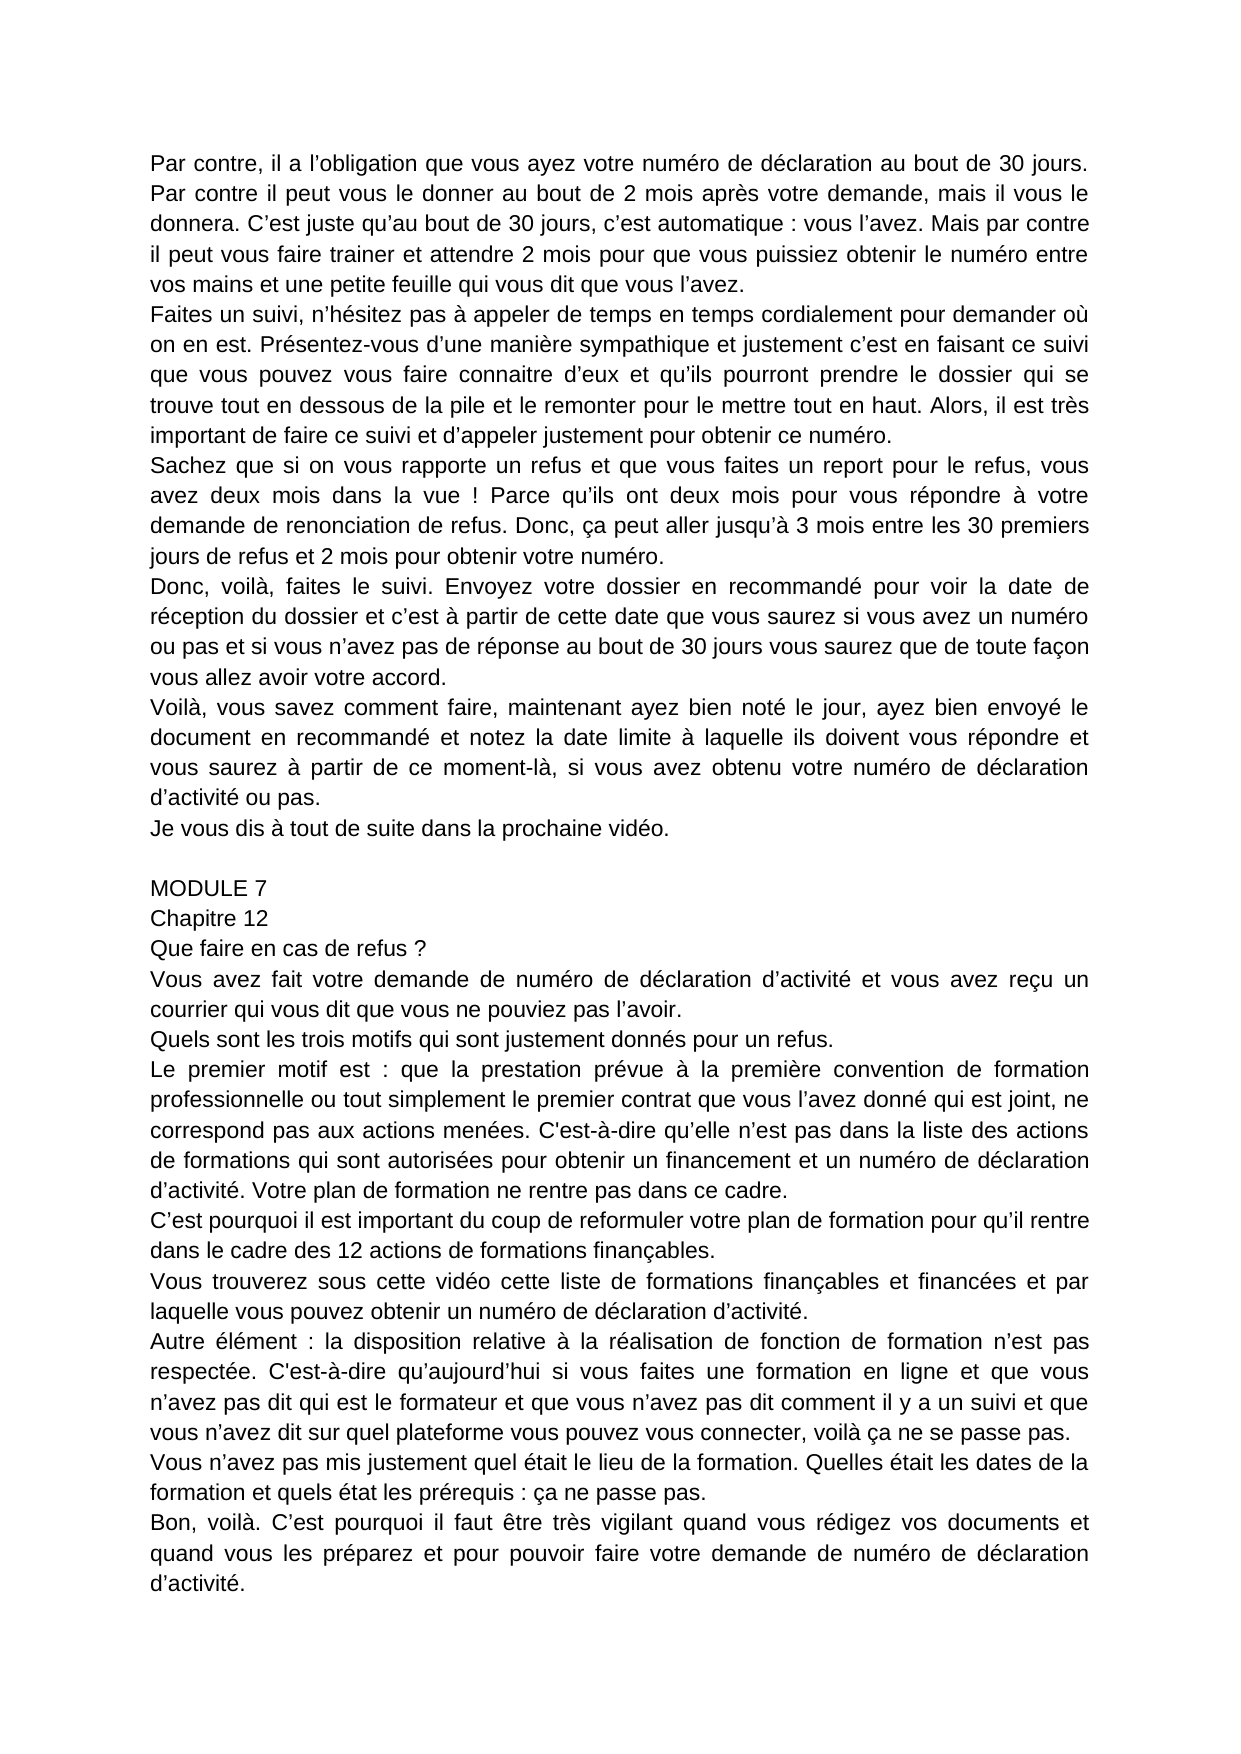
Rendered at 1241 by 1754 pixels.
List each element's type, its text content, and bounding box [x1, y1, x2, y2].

text Voilà, vous savez comment faire, maintenant ayez bien noté le jour, ayez bien envoyé le document en recommandé et notez la date limite à laquelle ils doivent vous répondre et vous saurez à partir de ce moment-là, si vous avez obtenu votre numéro de déclaration d’activité ou pas. [150, 694, 1090, 811]
text Vous trouverez sous cette vidéo cette liste de formations finançables et financées et par laquelle vous pouvez obtenir un numéro de déclaration d’activité. [150, 1268, 1090, 1324]
text Autre élément : la disposition relative à la réalisation de fonction de formation n’est pas respectée. C'est-à-dire qu’aujourd’hui si vous faites une formation en ligne et que vous n’avez pas dit qui est le formateur et que vous n’avez pas dit comment il y a un suivi et que vous n’avez dit sur quel plateforme vous pouvez vous connecter, voilà ça ne se passe pas. [150, 1328, 1090, 1445]
text Vous avez fait votre demande de numéro de déclaration d’activité et vous avez reçu un courrier qui vous dit que vous ne pouviez pas l’avoir. [150, 966, 1090, 1022]
text Faites un suivi, n’hésitez pas à appeler de temps en temps cordialement pour demander où on en est. Présentez-vous d’une manière sympathique et justement c’est en faisant ce suivi que vous pouvez vous faire connaitre d’eux et qu’ils pourront prendre le dossier qui se trouve tout en dessous de la pile et le remonter pour le mettre tout en haut. Alors, il est très important de faire ce suivi et d’appeler justement pour obtenir ce numéro. [150, 301, 1090, 448]
text Le premier motif est : que la prestation prévue à la première convention de formation professionnelle ou tout simplement le premier contrat que vous l’avez donné qui est joint, ne correspond pas aux actions menées. C'est-à-dire qu’elle n’est pas dans la liste des actions de formations qui sont autorisées pour obtenir un financement et un numéro de déclaration d’activité. Votre plan de formation ne rentre pas dans ce cadre. [150, 1056, 1090, 1203]
text Par contre, il a l’obligation que vous ayez votre numéro de déclaration au bout de 30 jours. Par contre il peut vous le donner au bout de 2 mois après votre demande, mais il vous le donnera. C’est juste qu’au bout de 30 jours, c’est automatique : vous l’avez. Mais par contre il peut vous faire trainer et attendre 2 mois pour que vous puissiez obtenir le numéro entre vos mains et une petite feuille qui vous dit que vous l’avez. [150, 150, 1090, 297]
text Je vous dis à tout de suite dans la prochaine vidéo. [150, 814, 1090, 841]
text Sachez que si on vous rapporte un refus et que vous faites un report pour le refus, vous avez deux mois dans la vue ! Parce qu’ils ont deux mois pour vous répondre à votre demande de renonciation de refus. Donc, ça peut aller jusqu’à 3 mois entre les 30 premiers jours de refus et 2 mois pour obtenir votre numéro. [150, 452, 1090, 569]
text Bon, voilà. C’est pourquoi il faut être très vigilant quand vous rédigez vos documents et quand vous les préparez et pour pouvoir faire votre demande de numéro de déclaration d’activité. [150, 1509, 1090, 1596]
text Quels sont les trois motifs qui sont justement donnés pour un refus. [150, 1026, 1090, 1052]
text Vous n’avez pas mis justement quel était le lieu de la formation. Quelles était les dates de la formation et quels état les prérequis : ça ne passe pas. [150, 1449, 1090, 1506]
text Que faire en cas de refus ? [150, 935, 1090, 962]
text Chapitre 12 [150, 905, 1090, 932]
text MODULE 7 [150, 875, 1090, 901]
text C’est pourquoi il est important du coup de reformuler votre plan de formation pour qu’il rentre dans le cadre des 12 actions de formations finançables. [150, 1207, 1090, 1264]
text Donc, voilà, faites le suivi. Envoyez votre dossier en recommandé pour voir la date de réception du dossier et c’est à partir de cette date que vous saurez si vous avez un numéro ou pas et si vous n’avez pas de réponse au bout de 30 jours vous saurez que de toute façon vous allez avoir votre accord. [150, 573, 1090, 690]
